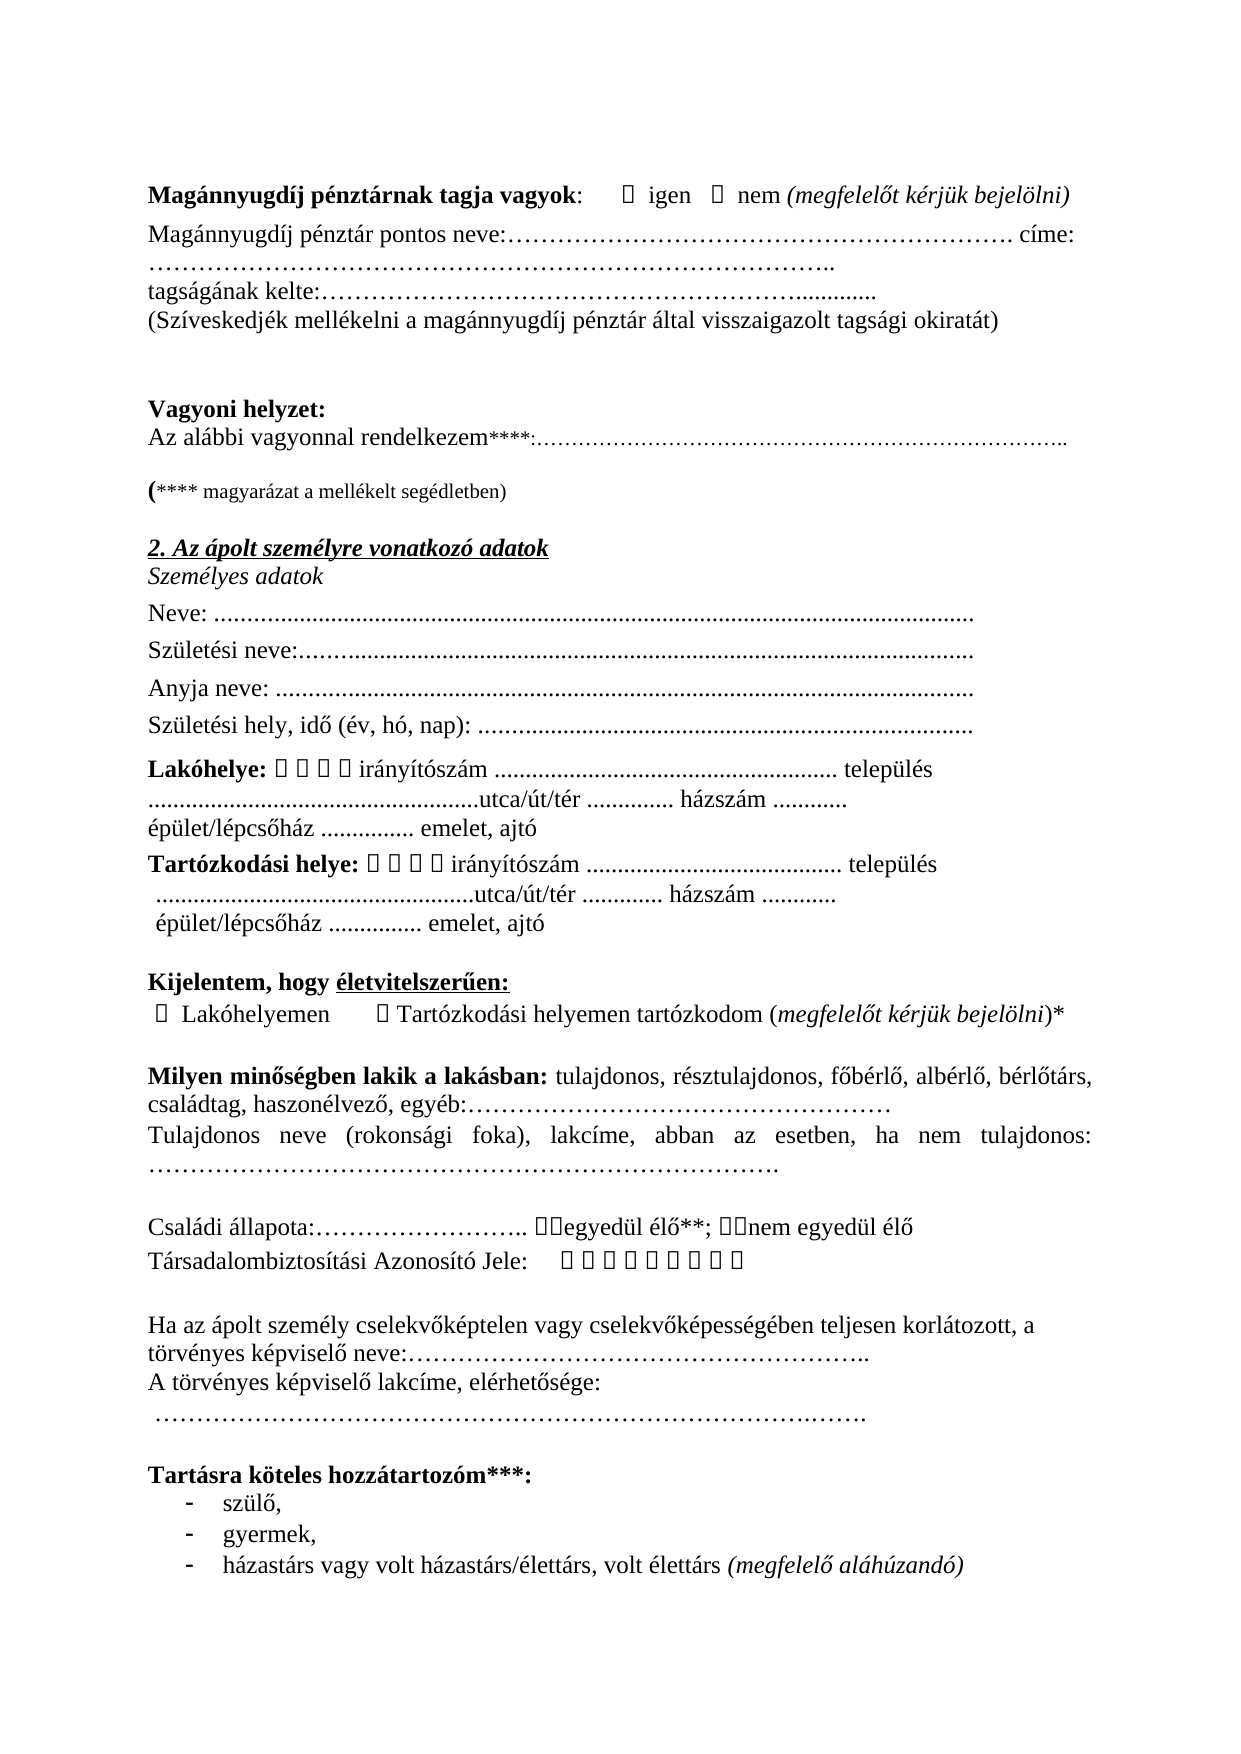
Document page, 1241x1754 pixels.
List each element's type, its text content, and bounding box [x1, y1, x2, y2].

list gyermek, [185, 1519, 1093, 1548]
text Kijelentem, hogy életvitelszerűen: [148, 967, 1104, 996]
text …………………………………………………………………….……. [148, 1398, 1093, 1427]
text Születési neve: [148, 636, 1093, 664]
list szülő, [185, 1488, 1093, 1517]
text Ha az ápolt személy cselekvőképtelen vagy cselekvőképességében teljesen korlátozott, a törvényes képviselő neve:……………………………………………….. A törvényes képviselő lakcíme, elérhetősége: [148, 1310, 1093, 1396]
text Tulajdonos neve (rokonsági foka), lakcíme, abban az esetben, ha nem tulajdonos:…………………………………………………………………. [148, 1120, 1093, 1178]
text (Szíveskedjék mellékelni a magánnyugdíj pénztár által visszaigazolt tagsági okiratát) [148, 305, 1093, 334]
table_cell Tartózkodási helye:     irányítószám ......................................... település ...................................................utca/út/tér ............. házszám ............ épület/lépcsőház ............... emelet, ajtó [148, 844, 1115, 938]
text Magánnyugdíj pénztár pontos neve:……………………………………………………. címe:……………………………………………………………………….. [148, 219, 1093, 276]
text 2. Az ápolt személyre vonatkozó adatok [148, 533, 1093, 561]
text (**** magyarázat a mellékelt segédletben) [148, 475, 1093, 504]
text Az alábbi vagyonnal rendelkezem****:………………………………………………………………….. [148, 422, 1093, 451]
text Családi állapota:…………………….. egyedül élő**; nem egyedül élő [148, 1209, 1093, 1243]
text tagságának kelte:…………………………………………………............. [148, 276, 1093, 305]
text Anyja neve: [148, 673, 1093, 701]
text Születési hely, idő (év, hó, nap): [148, 710, 1093, 738]
text Magánnyugdíj pénztárnak tagja vagyok:  igen  nem (megfelelőt kérjük bejelölni) [148, 176, 1093, 210]
text  Lakóhelyemen  Tartózkodási helyemen tartózkodom (megfelelőt kérjük bejelölni)* [148, 996, 1093, 1030]
text Tartásra köteles hozzátartozóm***: [148, 1460, 1093, 1488]
text Milyen minőségben lakik a lakásban: tulajdonos, résztulajdonos, főbérlő, albérlő, bérlőtárs, családtag, haszonélvező, egyéb:…………………………………………… [148, 1061, 1093, 1118]
table_header Lakóhelye:     irányítószám ....................................................... település .....................................................utca/út/tér .............. házszám ............ épület/lépcsőház ............... emelet, ajtó [148, 741, 1115, 844]
text Személyes adatok [148, 561, 1093, 590]
text Vagyoni helyzet: [148, 394, 1093, 422]
text Neve: [148, 598, 1093, 627]
list házastárs vagy volt házastárs/élettárs, volt élettárs (megfelelő aláhúzandó) [185, 1551, 1093, 1579]
text Társadalombiztosítási Azonosító Jele:          [148, 1243, 1093, 1277]
